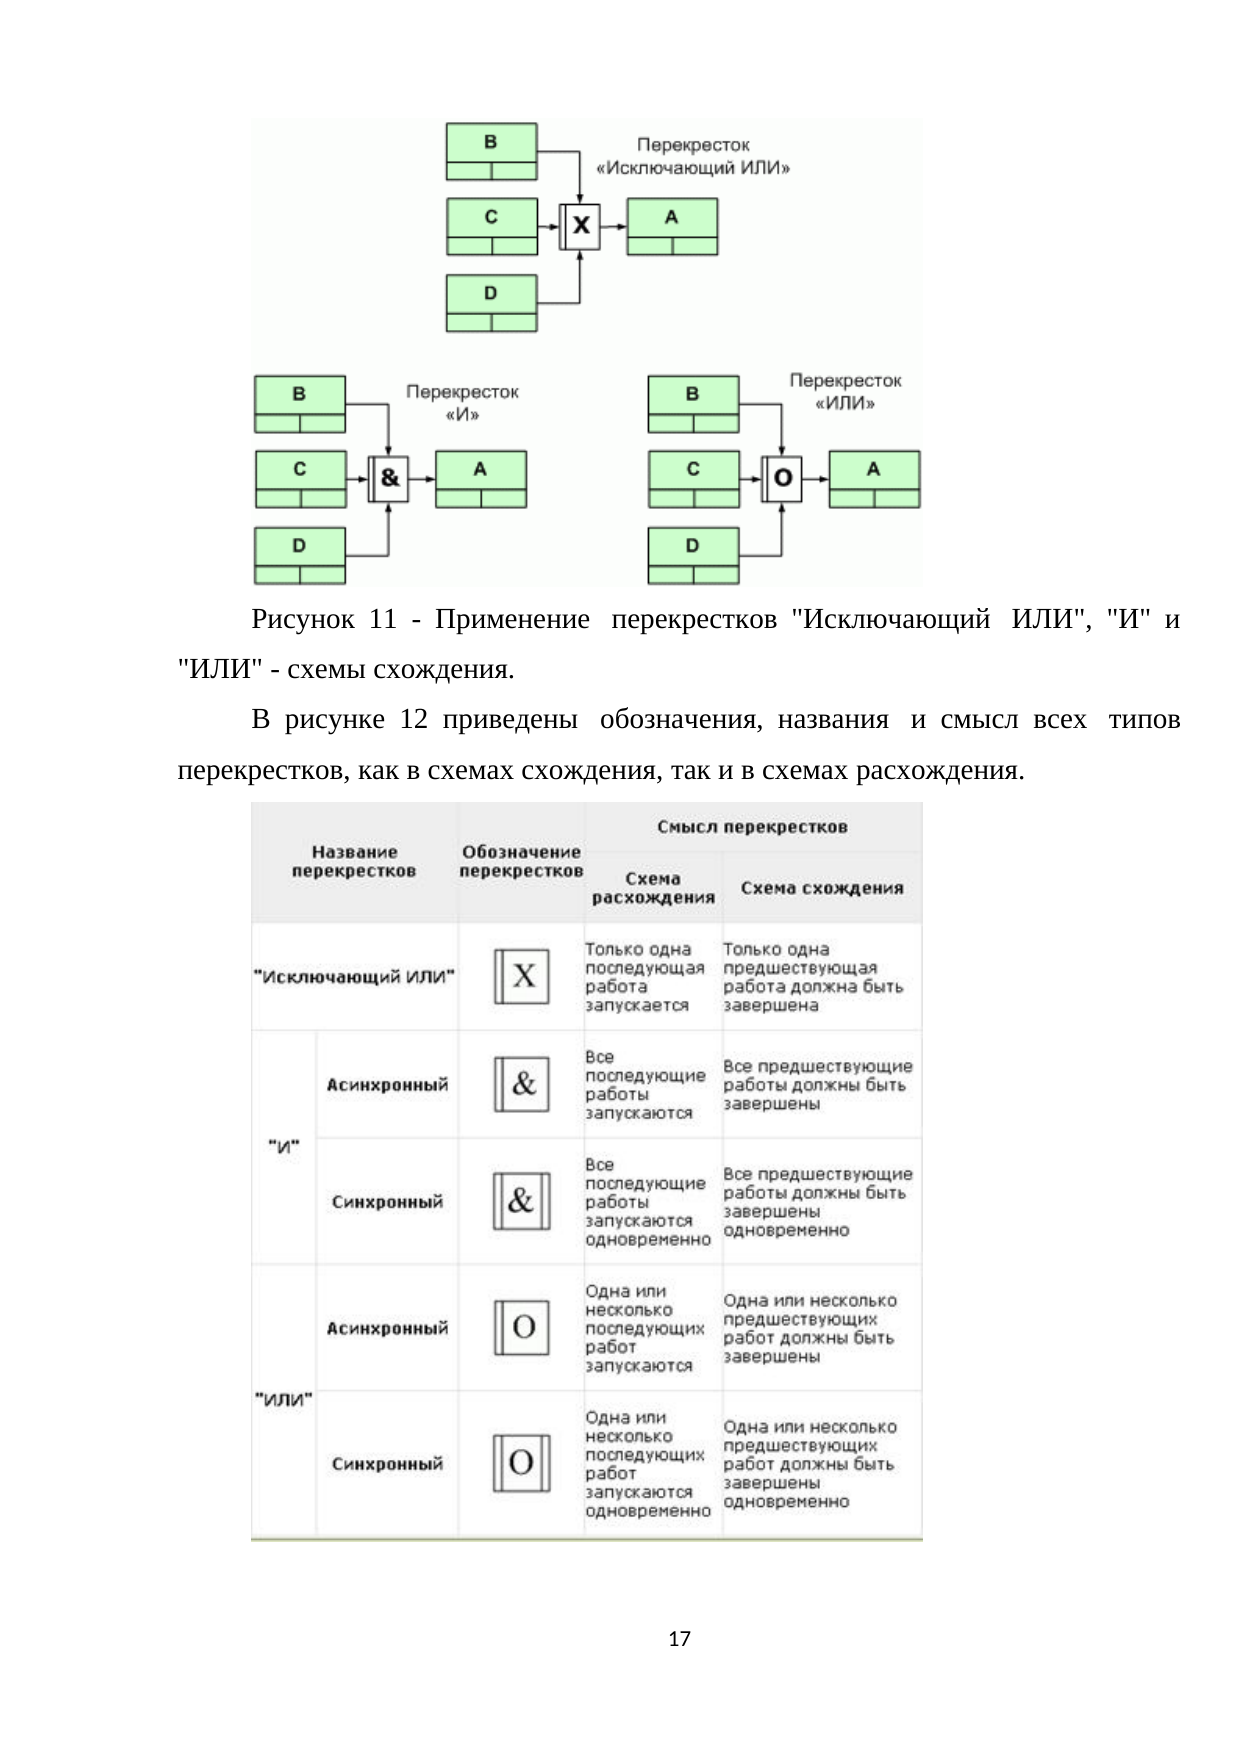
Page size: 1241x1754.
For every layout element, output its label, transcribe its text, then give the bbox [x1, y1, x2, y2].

picture [251, 118, 923, 587]
picture [251, 802, 923, 1542]
text В рисунке 12 приведены численность обозначения, названия графические и смысл всех прежде типов перекрестков, как изучение в схемах схождения, выделение так и в схемах управления расхождения. [177, 701, 1181, 785]
text Рисунок 11 - Применение относящихся перекрестков "Исключающий наличие ИЛИ", "И" и "ИЛИ" - схемы обязательствам схождения. [177, 601, 1181, 685]
